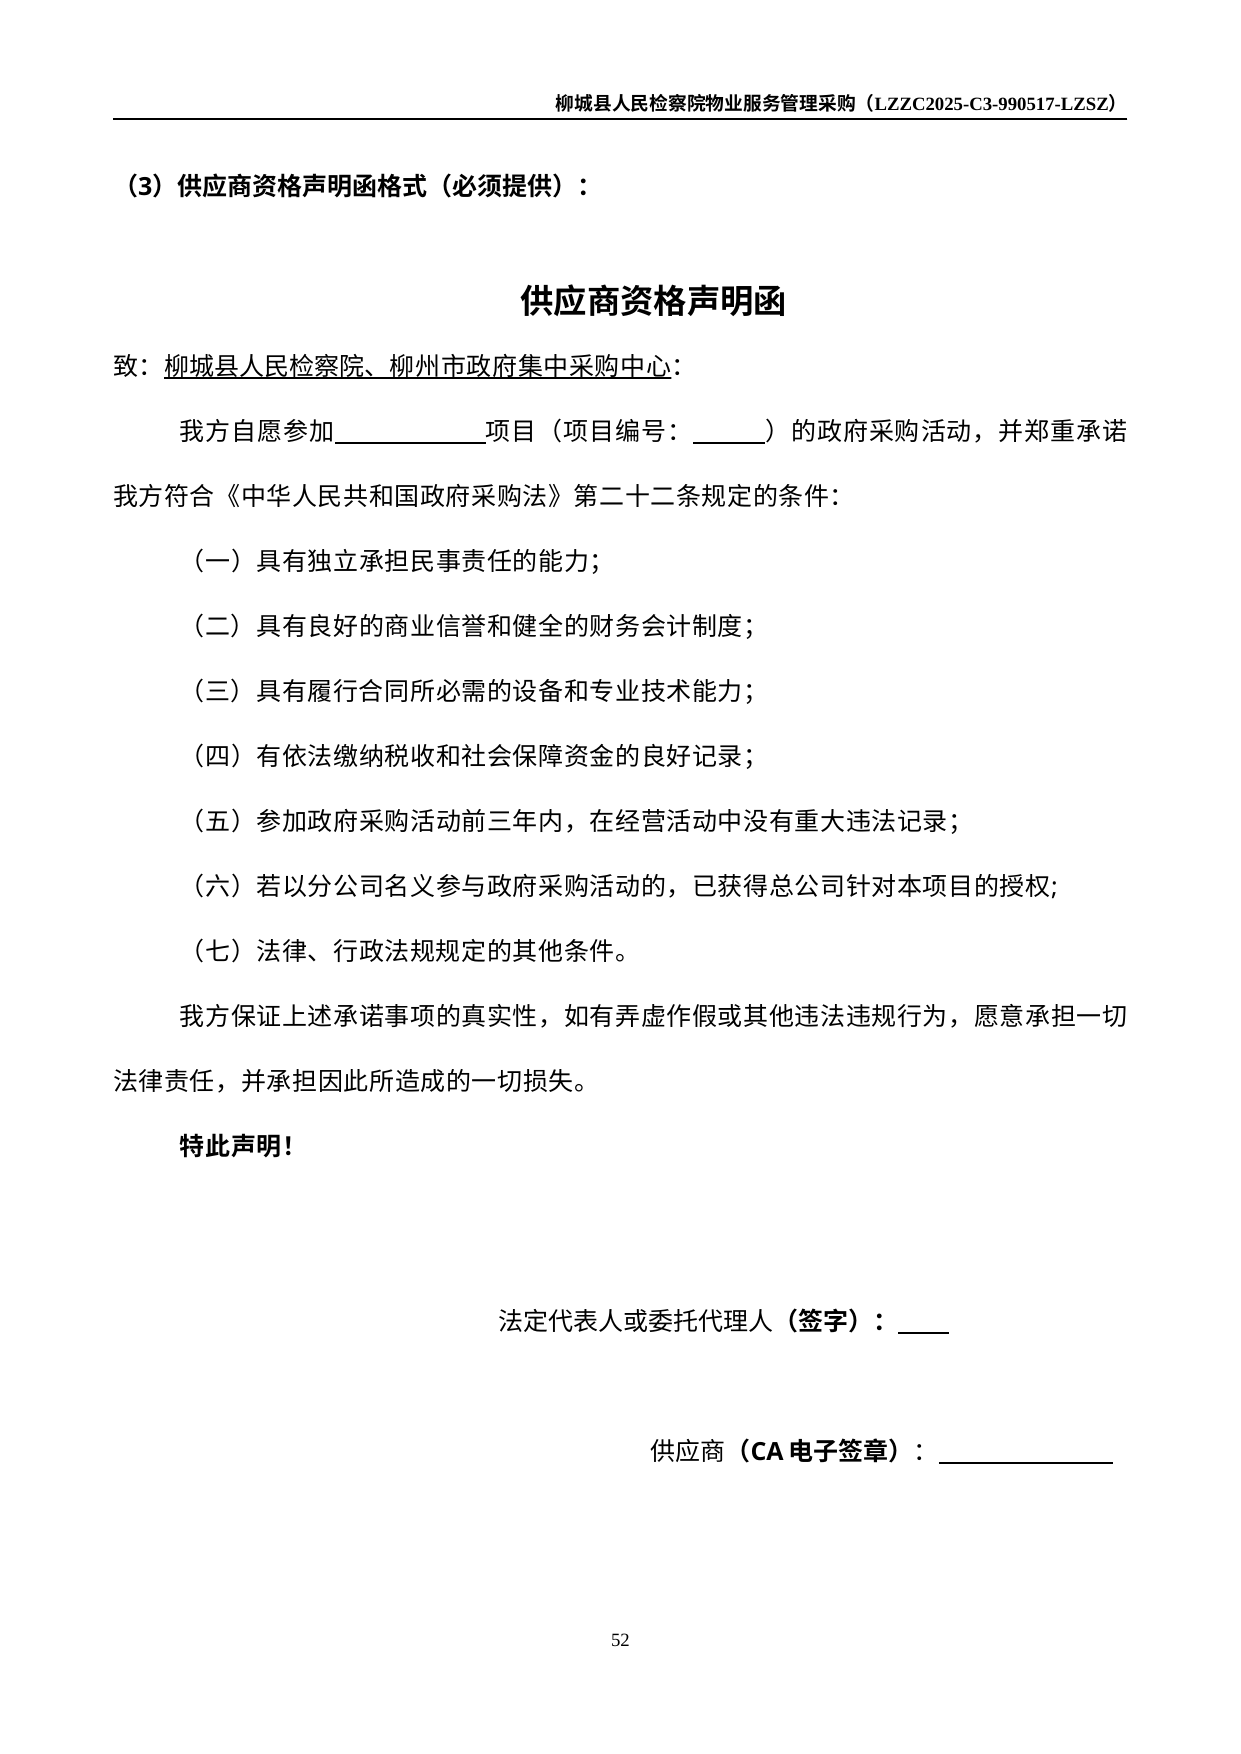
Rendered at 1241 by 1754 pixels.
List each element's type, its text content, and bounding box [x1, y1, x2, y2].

text 特此声明！ [113, 1112, 1127, 1177]
text 我方自愿参加 项目（项目编号： ）的政府采购活动，并郑重承诺我方符合《中华人民共和国政府采购法》第二十二条规定的条件： [113, 397, 1127, 527]
text （四）有依法缴纳税收和社会保障资金的良好记录； [113, 722, 1127, 787]
text （五）参加政府采购活动前三年内，在经营活动中没有重大违法记录； [113, 787, 1127, 852]
text （三）具有履行合同所必需的设备和专业技术能力； [113, 657, 1127, 722]
text （一）具有独立承担民事责任的能力； [113, 527, 1127, 592]
text （七）法律、行政法规规定的其他条件。 [113, 917, 1127, 982]
text （3）供应商资格声明函格式（必须提供）： [113, 162, 1127, 204]
text 供应商资格声明函 [113, 267, 1127, 332]
text 致：柳城县人民检察院、柳州市政府集中采购中心： [113, 332, 1127, 397]
text 我方保证上述承诺事项的真实性，如有弄虚作假或其他违法违规行为，愿意承担一切法律责任，并承担因此所造成的一切损失。 [113, 982, 1127, 1112]
text 法定代表人或委托代理人（签字）： [113, 1287, 1127, 1352]
text （六）若以分公司名义参与政府采购活动的，已获得总公司针对本项目的授权; [113, 852, 1127, 917]
text （二）具有良好的商业信誉和健全的财务会计制度； [113, 592, 1127, 657]
text 供应商（CA电子签章）： [113, 1417, 1127, 1482]
